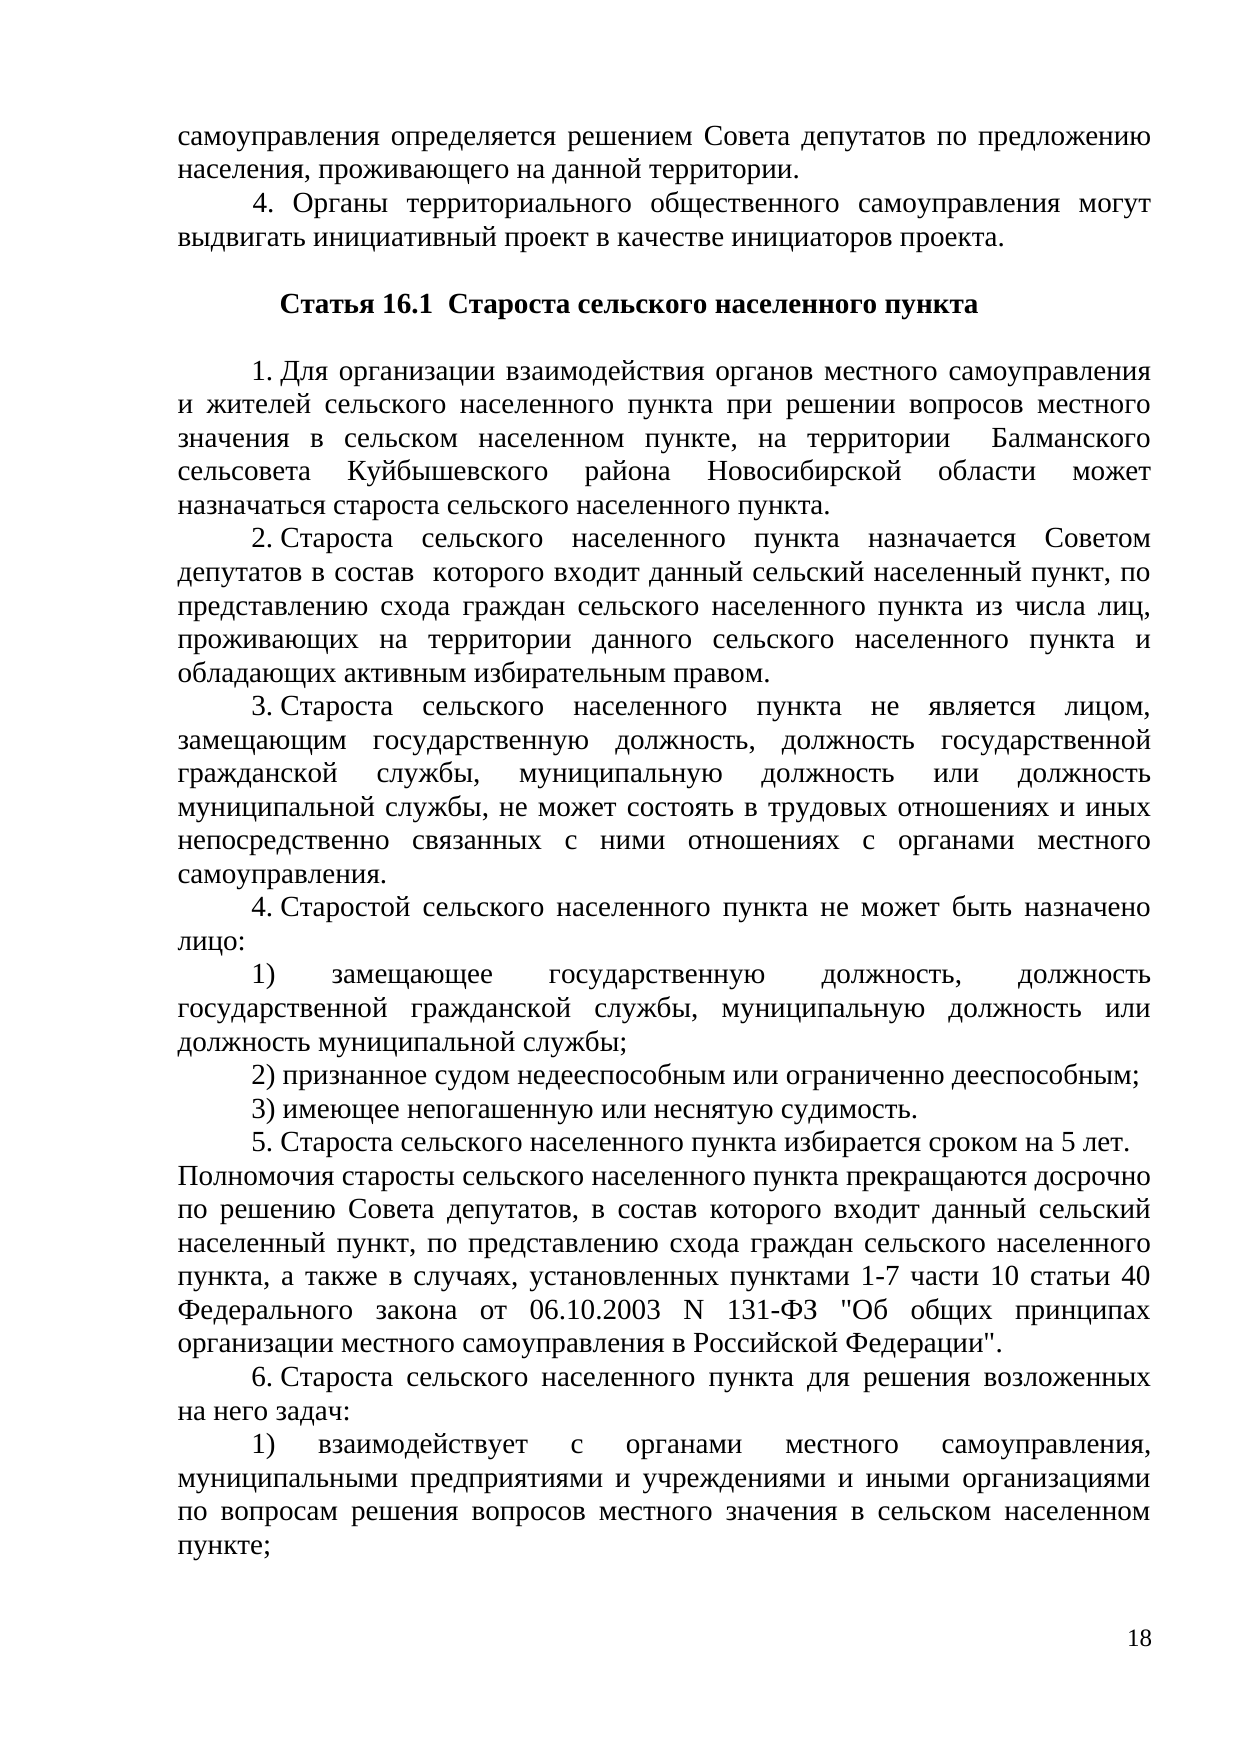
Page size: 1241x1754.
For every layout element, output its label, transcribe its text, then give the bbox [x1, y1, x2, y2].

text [177, 118, 1152, 185]
text Статья 16.1 Староста сельского населенного пункта [177, 286, 1152, 319]
text 6. Староста сельского населенного пункта для решения возложенных на него задач: [177, 1359, 1152, 1426]
text Полномочия старосты сельского населенного пункта прекращаются досрочно по решению Совета депутатов, в состав которого входит данный сельский населенный пункт, по представлению схода граждан сельского населенного пункта, а также в случаях, установленных пунктами 1-7 части 10 статьи 40 Федерального закона от 06.10.2003 N 131-ФЗ "Об общих принципах организации местного самоуправления в Российской Федерации". [177, 1158, 1152, 1359]
text 3) имеющее непогашенную или неснятую судимость. [177, 1091, 1152, 1124]
text 1. Для организации взаимодействия органов местного самоуправления и жителей сельского населенного пункта при решении вопросов местного значения в сельском населенном пункте, на территории Балманского сельсовета Куйбышевского района Новосибирской области может назначаться староста сельского населенного пункта. [177, 353, 1152, 521]
text 5. Староста сельского населенного пункта избирается сроком на 5 лет. [177, 1124, 1152, 1158]
text 4. Старостой сельского населенного пункта не может быть назначено лицо: [177, 889, 1152, 957]
text 1) замещающее государственную должность, должность государственной гражданской службы, муниципальную должность или должность муниципальной службы; [177, 957, 1152, 1057]
text 4. Органы территориального общественного самоуправления могут выдвигать инициативный проект в качестве инициаторов проекта. [177, 185, 1152, 252]
text 2) признанное судом недееспособным или ограниченно дееспособным; [177, 1057, 1152, 1091]
text 2. Староста сельского населенного пункта назначается Советом депутатов в состав которого входит данный сельский населенный пункт, по представлению схода граждан сельского населенного пункта из числа лиц, проживающих на территории данного сельского населенного пункта и обладающих активным избирательным правом. [177, 521, 1152, 688]
text 1) взаимодействует с органами местного самоуправления, муниципальными предприятиями и учреждениями и иными организациями по вопросам решения вопросов местного значения в сельском населенном пункте; [177, 1426, 1152, 1560]
text 3. Староста сельского населенного пункта не является лицом, замещающим государственную должность, должность государственной гражданской службы, муниципальную должность или должность муниципальной службы, не может состоять в трудовых отношениях и иных непосредственно связанных с ними отношениях с органами местного самоуправления. [177, 688, 1152, 889]
